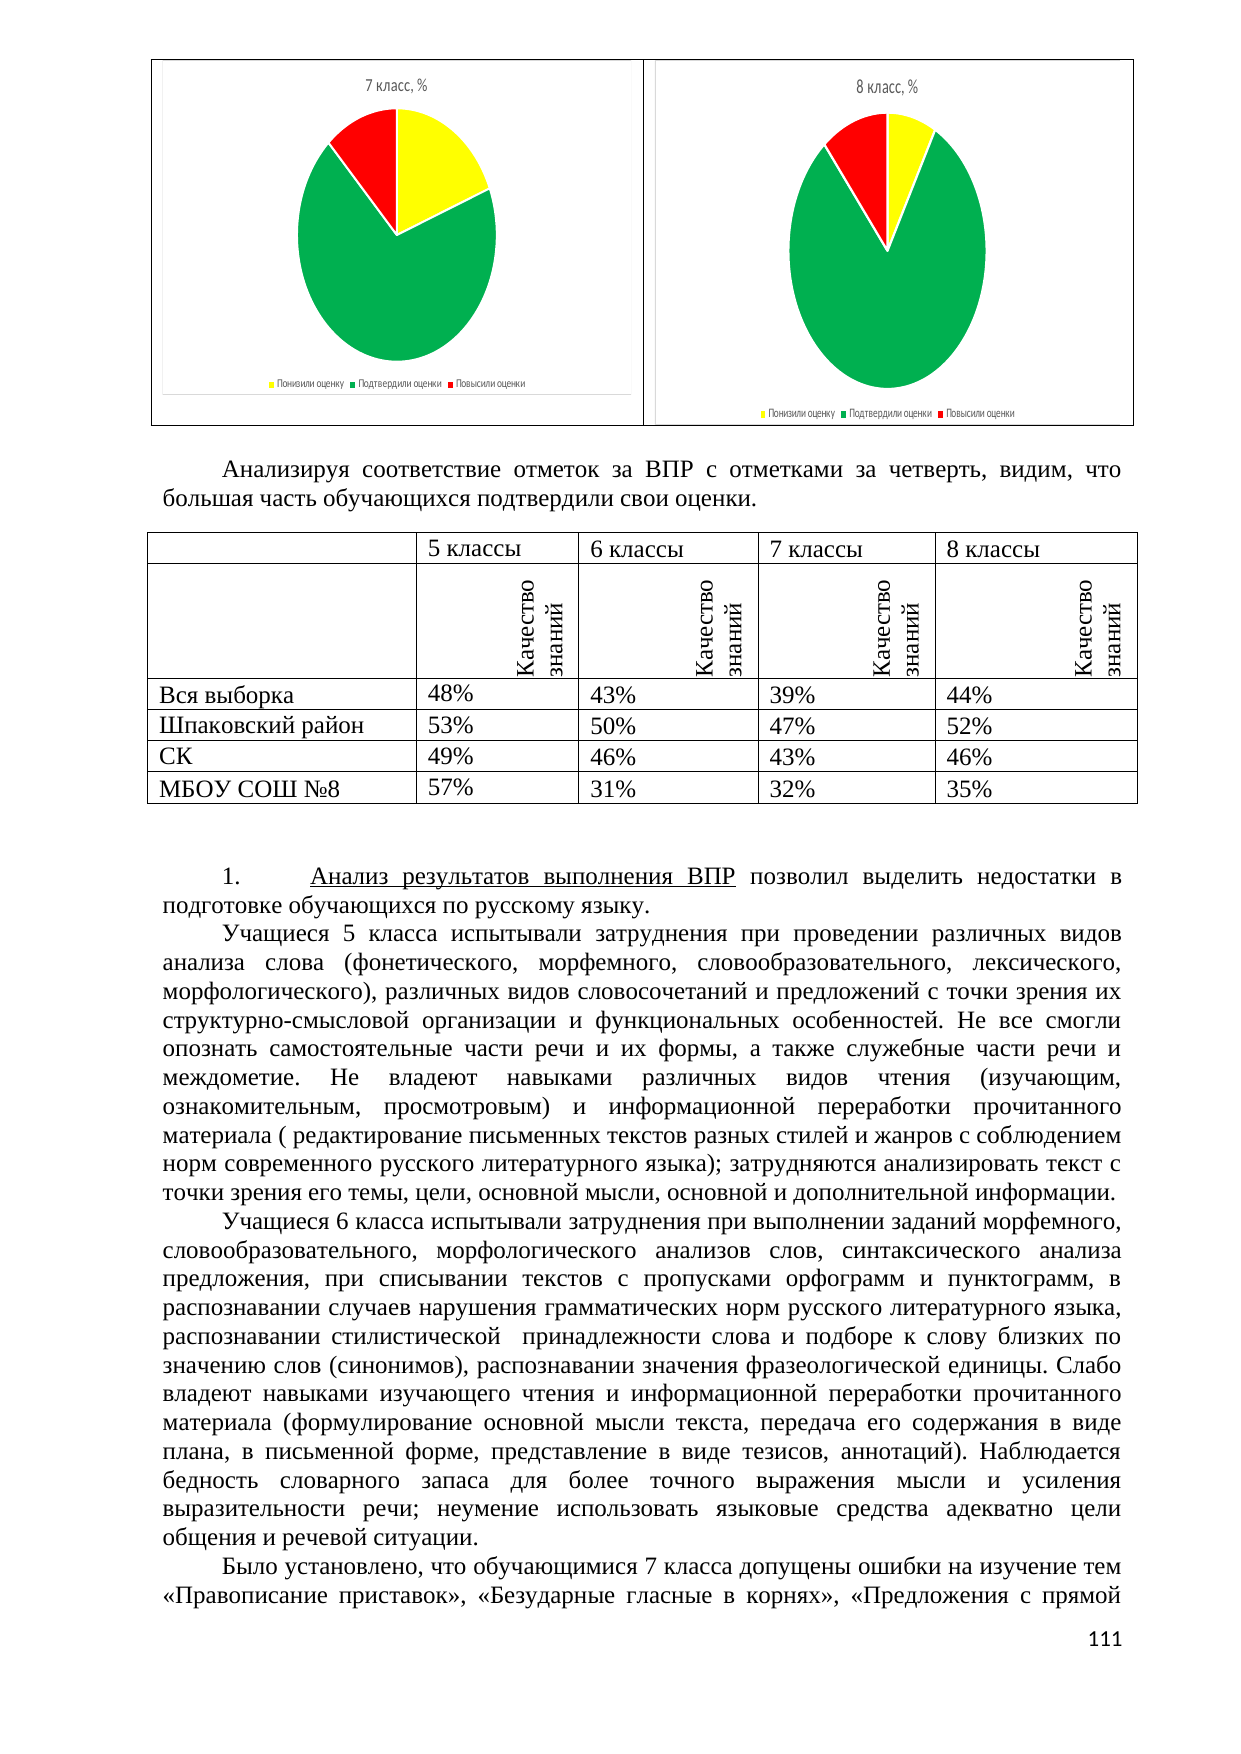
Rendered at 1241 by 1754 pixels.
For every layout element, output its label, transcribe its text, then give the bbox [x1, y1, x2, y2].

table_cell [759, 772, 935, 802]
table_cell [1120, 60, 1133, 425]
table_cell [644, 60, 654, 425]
text Учащиеся 5 класса испытывали затруднения при проведении различных видов анализа слова (фонетического, морфемного, словообразовательного, лексического, морфологического), различных видов словосочетаний и предложений с точки зрения их структурно-смысловой организации и функциональных особенностей. Не все смогли опознать самостоятельные части речи и их формы, а также служебные части речи и междометие. Не владеют навыками различных видов чтения (изучающим, ознакомительным, просмотровым) и информационной переработки прочитанного материала ( редактирование письменных текстов разных стилей и жанров с соблюдением норм современного русского литературного языка); затрудняются анализировать текст с точки зрения его темы, цели, основной мысли, основной и дополнительной информации. [162, 918, 1122, 1206]
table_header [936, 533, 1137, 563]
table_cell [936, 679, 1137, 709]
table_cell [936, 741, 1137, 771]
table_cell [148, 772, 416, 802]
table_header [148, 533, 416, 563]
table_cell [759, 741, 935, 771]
text Учащиеся 6 класса испытывали затруднения при выполнении заданий морфемного, словообразовательного, морфологического анализов слов, синтаксического анализа предложения, при списывании текстов с пропусками орфограмм и пунктограмм, в распознавании случаев нарушения грамматических норм русского литературного языка, распознавании стилистической принадлежности слова и подборе к слову близких по значению слов (синонимов), распознавании значения фразеологической единицы. Слабо владеют навыками изучающего чтения и информационной переработки прочитанного материала (формулирование основной мысли текста, передача его содержания в виде плана, в письменной форме, представление в виде тезисов, аннотаций). Наблюдается бедность словарного запаса для более точного выражения мысли и усиления выразительности речи; неумение использовать языковые средства адекватно цели общения и речевой ситуации. [162, 1206, 1122, 1551]
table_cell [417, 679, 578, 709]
list Анализ результатов выполнения ВПР позволил выделить недостатки в подготовке обучающихся по русскому языку. [162, 861, 1122, 918]
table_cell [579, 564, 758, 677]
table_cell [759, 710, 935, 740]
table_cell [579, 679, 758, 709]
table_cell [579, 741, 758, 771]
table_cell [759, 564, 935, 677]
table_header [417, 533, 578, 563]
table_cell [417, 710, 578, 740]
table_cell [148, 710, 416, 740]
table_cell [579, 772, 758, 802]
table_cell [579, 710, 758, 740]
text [162, 1551, 1122, 1608]
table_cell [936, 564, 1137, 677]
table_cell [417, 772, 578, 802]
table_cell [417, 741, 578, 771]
text Анализируя соответствие отметок за ВПР с отметками за четверть, видим, что большая часть обучающихся подтвердили свои оценки. [162, 454, 1122, 512]
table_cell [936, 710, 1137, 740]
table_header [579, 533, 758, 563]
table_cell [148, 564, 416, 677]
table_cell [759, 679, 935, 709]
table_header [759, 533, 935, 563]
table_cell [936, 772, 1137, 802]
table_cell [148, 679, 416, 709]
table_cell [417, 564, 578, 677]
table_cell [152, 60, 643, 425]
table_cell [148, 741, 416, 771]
